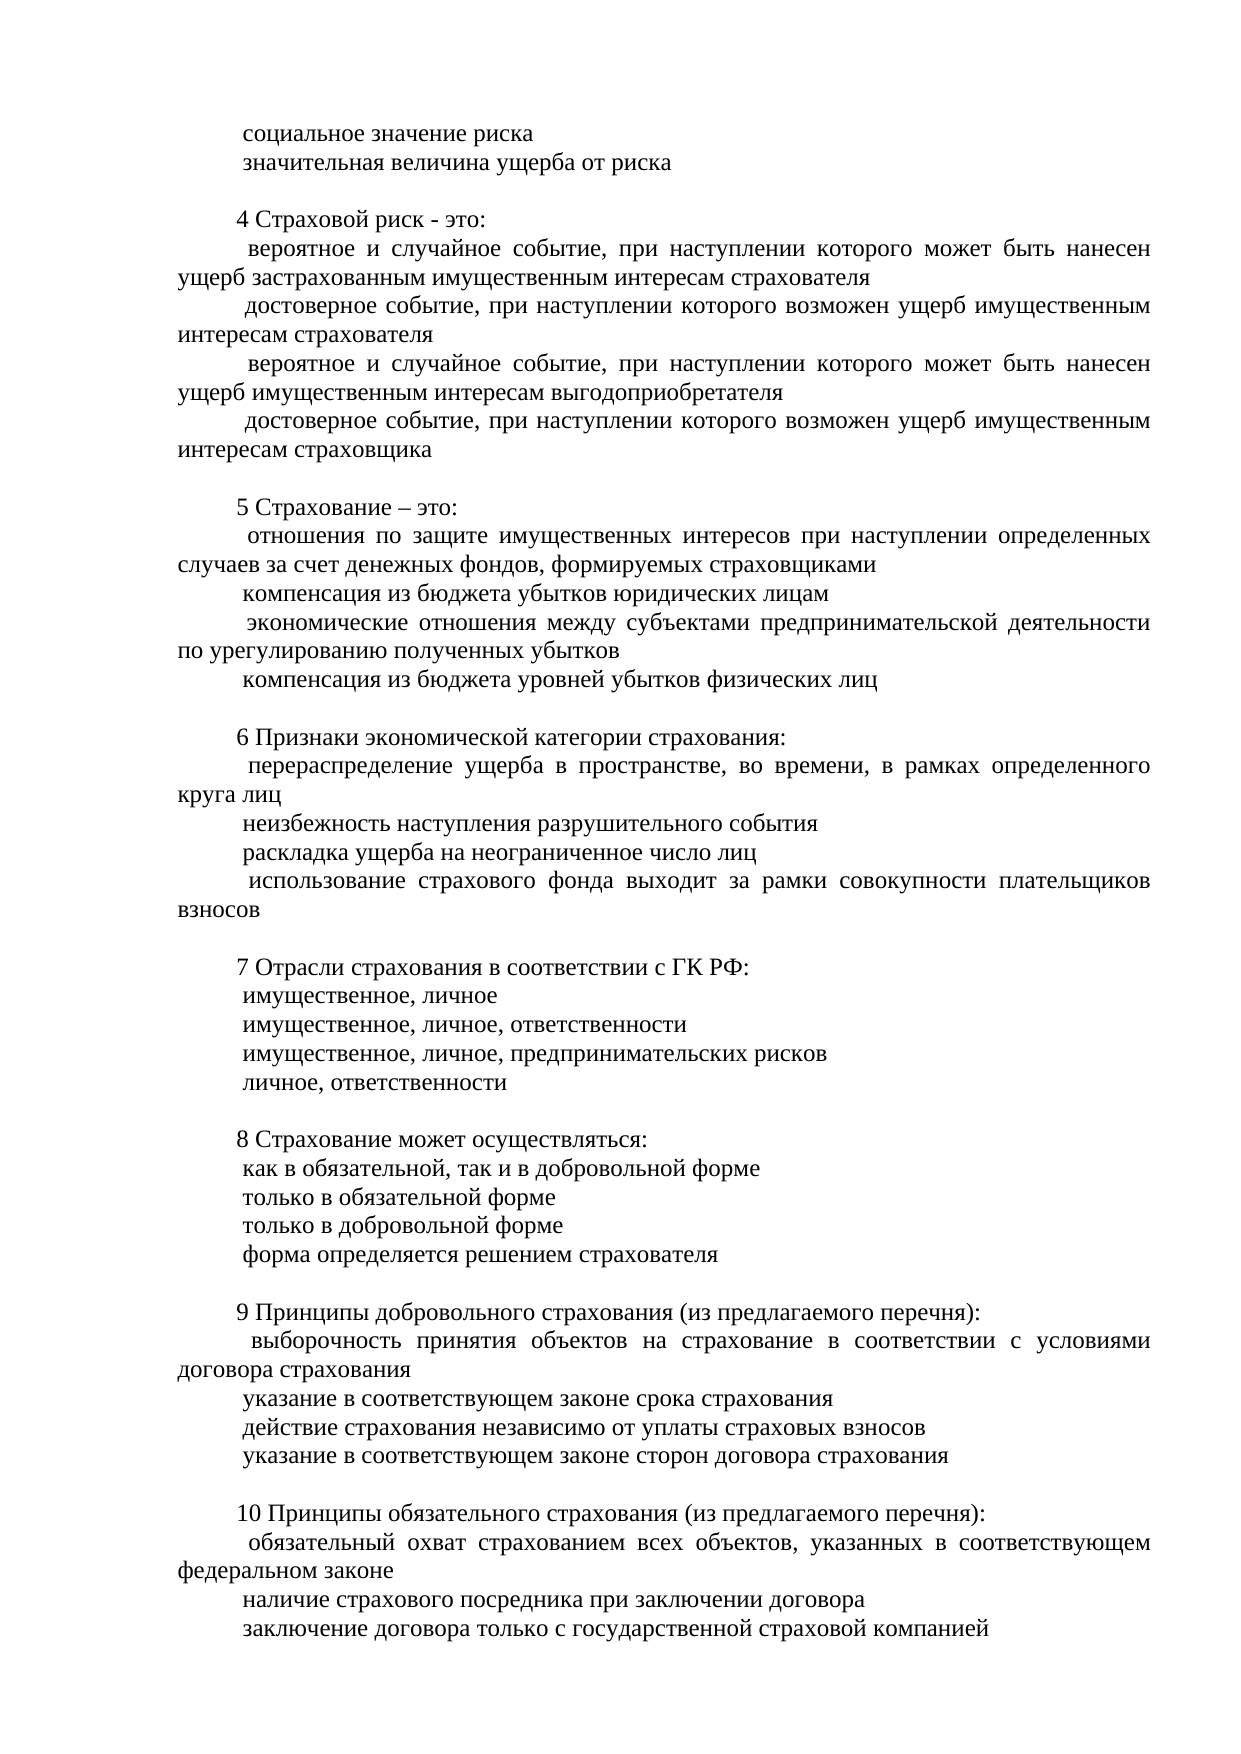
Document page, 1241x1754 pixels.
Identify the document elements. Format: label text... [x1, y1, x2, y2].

text достоверное событие, при наступлении которого возможен ущерб имущественным интересам страховщика [177, 406, 1152, 463]
text социальное значение риска [177, 118, 1152, 147]
text имущественное, личное, предпринимательских рисков [177, 1038, 1152, 1067]
text наличие страхового посредника при заключении договора [177, 1584, 1152, 1613]
text 6 Признаки экономической категории страхования: [177, 722, 1152, 751]
text отношения по защите имущественных интересов при наступлении определенных случаев за счет денежных фондов, формируемых страховщиками [177, 521, 1152, 578]
text только в добровольной форме [177, 1211, 1152, 1239]
text значительная величина ущерба от риска [177, 147, 1152, 176]
text достоверное событие, при наступлении которого возможен ущерб имущественным интересам страхователя [177, 291, 1152, 348]
text действие страхования независимо от уплаты страховых взносов [177, 1412, 1152, 1441]
text 9 Принципы добровольного страхования (из предлагаемого перечня): [177, 1297, 1152, 1326]
text перераспределение ущерба в пространстве, во времени, в рамках определенного круга лиц [177, 751, 1152, 808]
text заключение договора только с государственной страховой компанией [177, 1613, 1152, 1642]
text компенсация из бюджета уровней убытков физических лиц [177, 664, 1152, 693]
text обязательный охват страхованием всех объектов, указанных в соответствующем федеральном законе [177, 1527, 1152, 1584]
text как в обязательной, так и в добровольной форме [177, 1153, 1152, 1182]
text имущественное, личное, ответственности [177, 1009, 1152, 1038]
text указание в соответствующем законе срока страхования [177, 1383, 1152, 1412]
text 4 Страховой риск - это: [177, 204, 1152, 233]
text имущественное, личное [177, 981, 1152, 1009]
text вероятное и случайное событие, при наступлении которого может быть нанесен ущерб застрахованным имущественным интересам страхователя [177, 233, 1152, 291]
text указание в соответствующем законе сторон договора страхования [177, 1441, 1152, 1469]
text личное, ответственности [177, 1067, 1152, 1096]
text раскладка ущерба на неограниченное число лиц [177, 837, 1152, 866]
text только в обязательной форме [177, 1182, 1152, 1211]
text 8 Страхование может осуществляться: [177, 1124, 1152, 1153]
text экономические отношения между субъектами предпринимательской деятельности по урегулированию полученных убытков [177, 607, 1152, 664]
text компенсация из бюджета убытков юридических лицам [177, 578, 1152, 607]
text 5 Страхование – это: [177, 492, 1152, 521]
text неизбежность наступления разрушительного события [177, 808, 1152, 837]
text 10 Принципы обязательного страхования (из предлагаемого перечня): [177, 1498, 1152, 1527]
text вероятное и случайное событие, при наступлении которого может быть нанесен ущерб имущественным интересам выгодоприобретателя [177, 348, 1152, 406]
text использование страхового фонда выходит за рамки совокупности плательщиков взносов [177, 866, 1152, 923]
text 7 Отрасли страхования в соответствии с ГК РФ: [177, 952, 1152, 981]
text выборочность принятия объектов на страхование в соответствии с условиями договора страхования [177, 1326, 1152, 1383]
text форма определяется решением страхователя [177, 1239, 1152, 1268]
